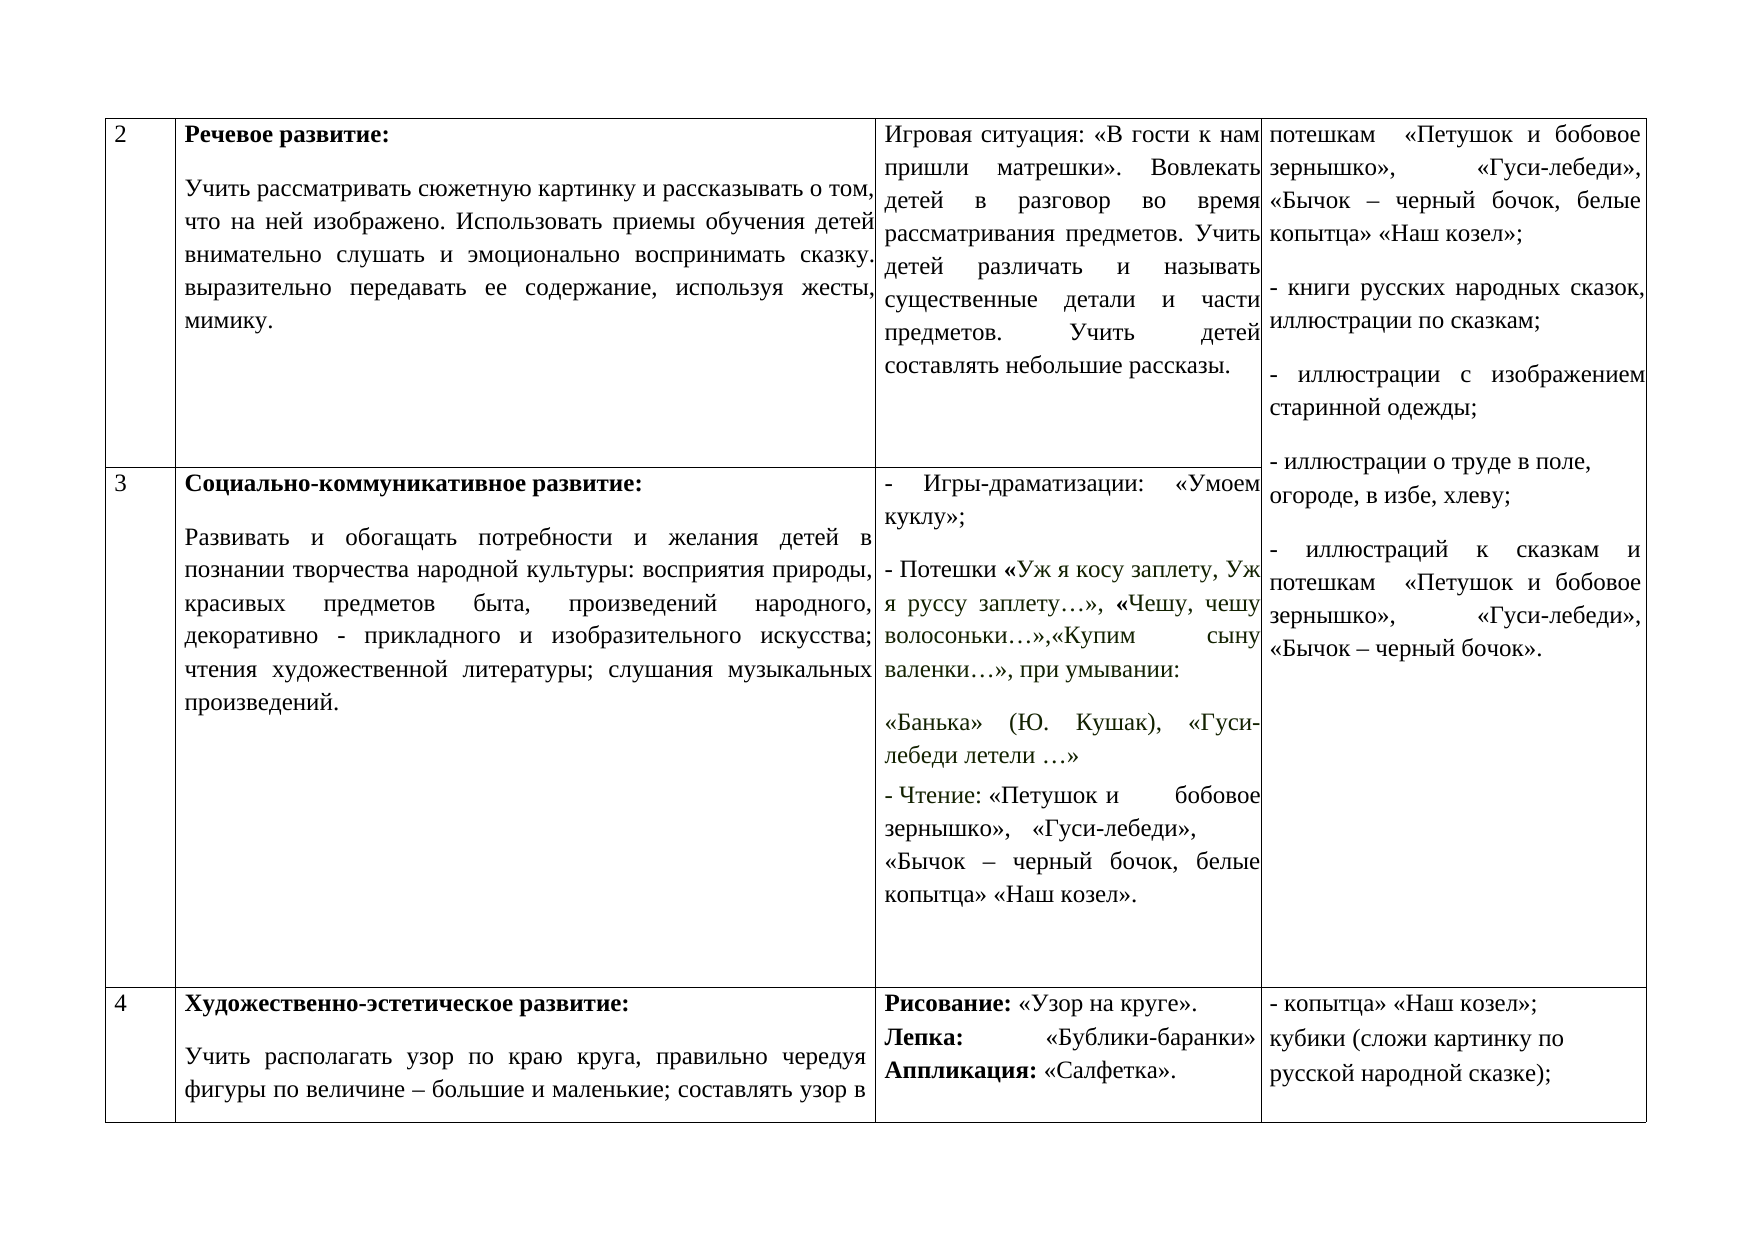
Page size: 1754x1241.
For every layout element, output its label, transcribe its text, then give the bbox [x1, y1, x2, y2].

table_cell Игровая ситуация: «В гости к нам пришли матрешки». Вовлекать детей в разговор во время рассматривания предметов. Учить детей различать и называть существенные детали и части предметов. Учить детей составлять небольшие рассказы. [876, 119, 1261, 467]
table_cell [1262, 988, 1646, 1122]
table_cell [1262, 119, 1646, 987]
table_cell Речевое развитие: Учить рассматривать сюжетную картинку и рассказывать о том, что на ней изображено. Использовать приемы обучения детей внимательно слушать и эмоционально воспринимать сказку. выразительно передавать ее содержание, используя жесты, мимику. [176, 119, 875, 467]
table_cell 3 [106, 468, 175, 987]
table_cell 4 [106, 988, 175, 1122]
table_cell Социально-коммуникативное развитие: Развивать и обогащать потребности и желания детей в познании творчества народной культуры: восприятия природы, красивых предметов быта, произведений народного, декоративно - прикладного и изобразительного искусства; чтения художественной литературы; слушания музыкальных произведений. [176, 468, 875, 987]
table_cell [876, 988, 1261, 1122]
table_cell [176, 988, 875, 1122]
table_cell 2 [106, 119, 175, 467]
table_cell - Игры-драматизации: «Умоем куклу»; - Потешки «Уж я косу заплету, Уж я руссу заплету…», «Чешу, чешу волосоньки…»,«Купим сыну валенки…», при умывании: «Банька» (Ю. Кушак), «Гуси-лебеди летели …» - Чтение: «Петушок и бобовое зернышко», «Гуси-лебеди», «Бычок – черный бочок, белые копытца» «Наш козел». [876, 468, 1261, 987]
